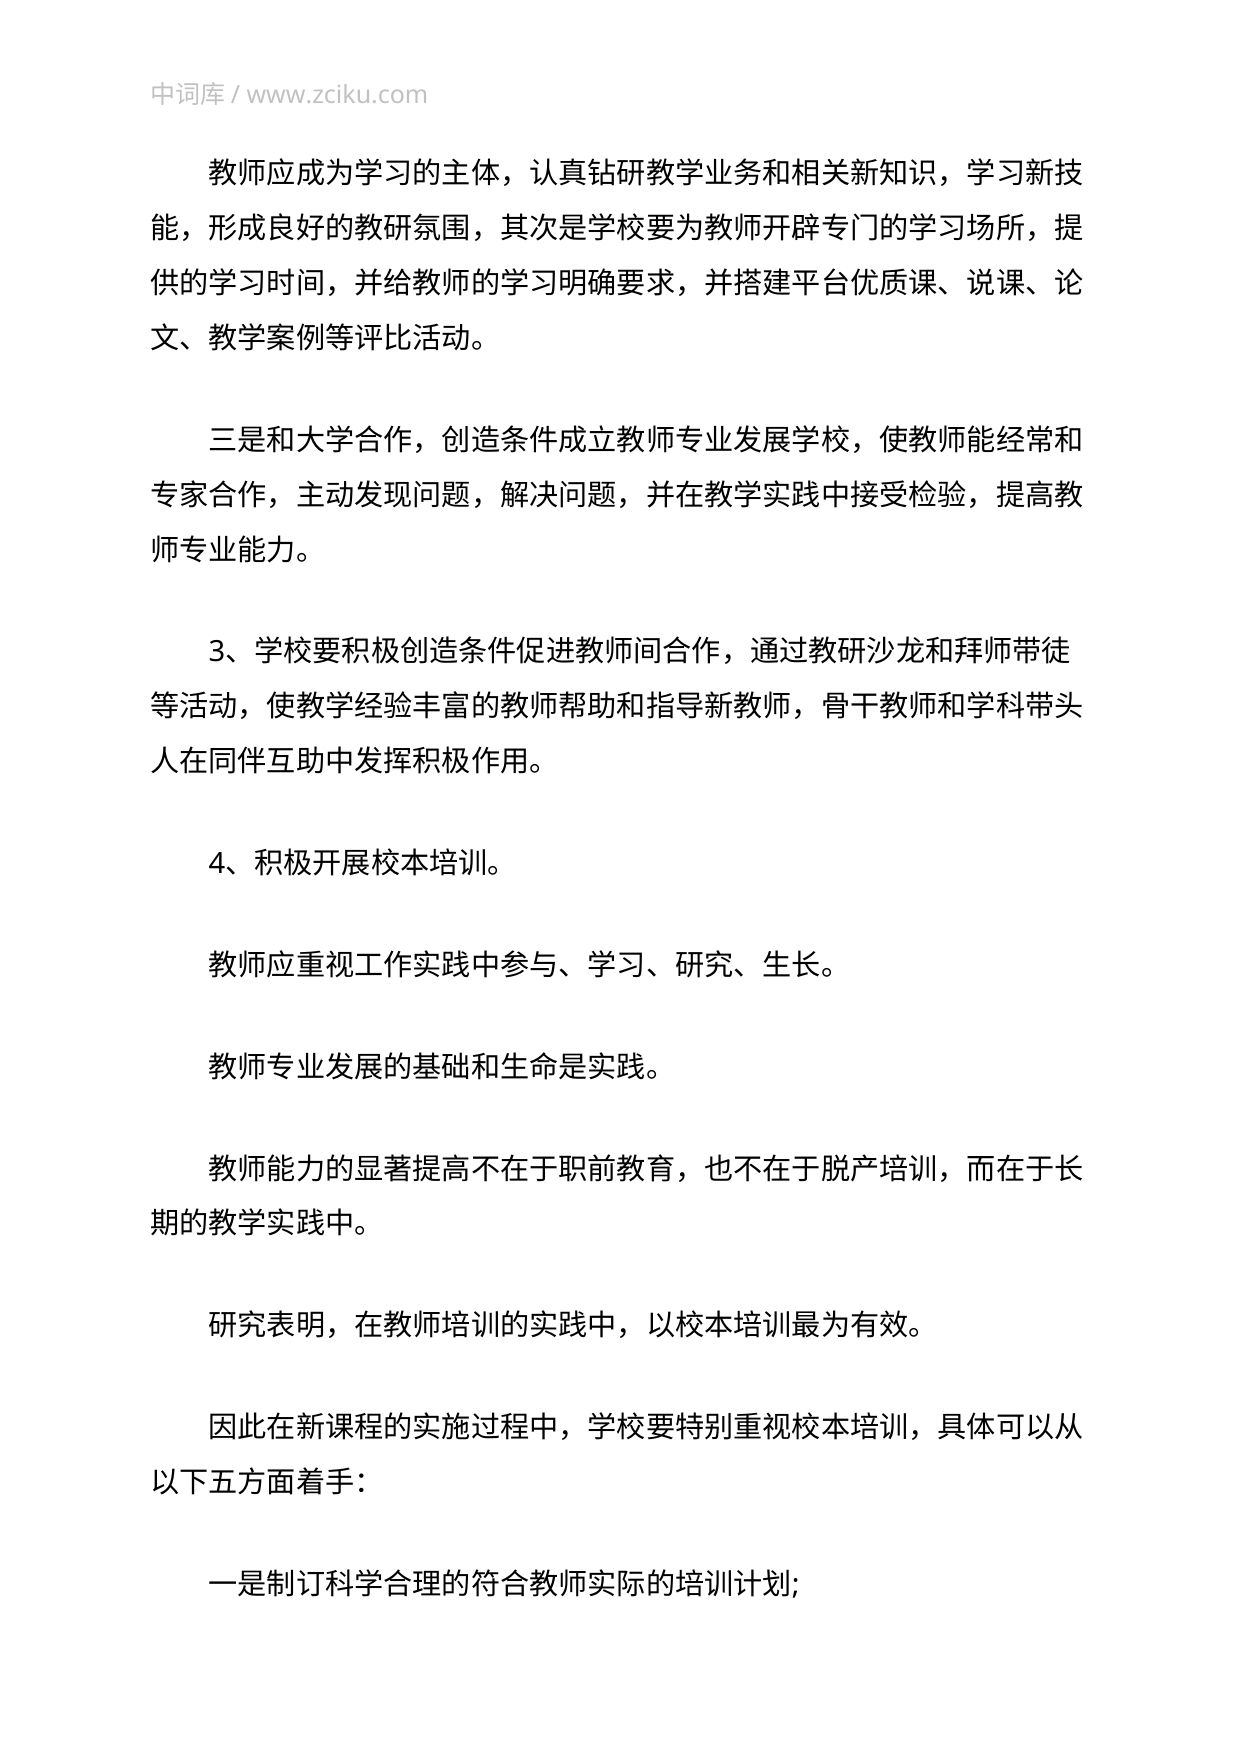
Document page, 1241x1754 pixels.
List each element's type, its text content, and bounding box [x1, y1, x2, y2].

text 三是和大学合作，创造条件成立教师专业发展学校，使教师能经常和专家合作，主动发现问题，解决问题，并在教学实践中接受检验，提高教师专业能力。 [150, 416, 1090, 568]
text 4、积极开展校本培训。 [150, 840, 1090, 882]
text 教师应成为学习的主体，认真钻研教学业务和相关新知识，学习新技能，形成良好的教研氛围，其次是学校要为教师开辟专门的学习场所，提供的学习时间，并给教师的学习明确要求，并搭建平台优质课、说课、论文、教学案例等评比活动。 [150, 150, 1090, 357]
text 3、学校要积极创造条件促进教师间合作，通过教研沙龙和拜师带徒等活动，使教学经验丰富的教师帮助和指导新教师，骨干教师和学科带头人在同伴互助中发挥积极作用。 [150, 628, 1090, 780]
text 研究表明，在教师培训的实践中，以校本培训最为有效。 [150, 1302, 1090, 1344]
text 因此在新课程的实施过程中，学校要特别重视校本培训，具体可以从以下五方面着手： [150, 1404, 1090, 1501]
text 教师能力的显著提高不在于职前教育，也不在于脱产培训，而在于长期的教学实践中。 [150, 1145, 1090, 1242]
text 教师应重视工作实践中参与、学习、研究、生长。 [150, 942, 1090, 984]
text 一是制订科学合理的符合教师实际的培训计划; [150, 1560, 1090, 1603]
text 教师专业发展的基础和生命是实践。 [150, 1043, 1090, 1086]
